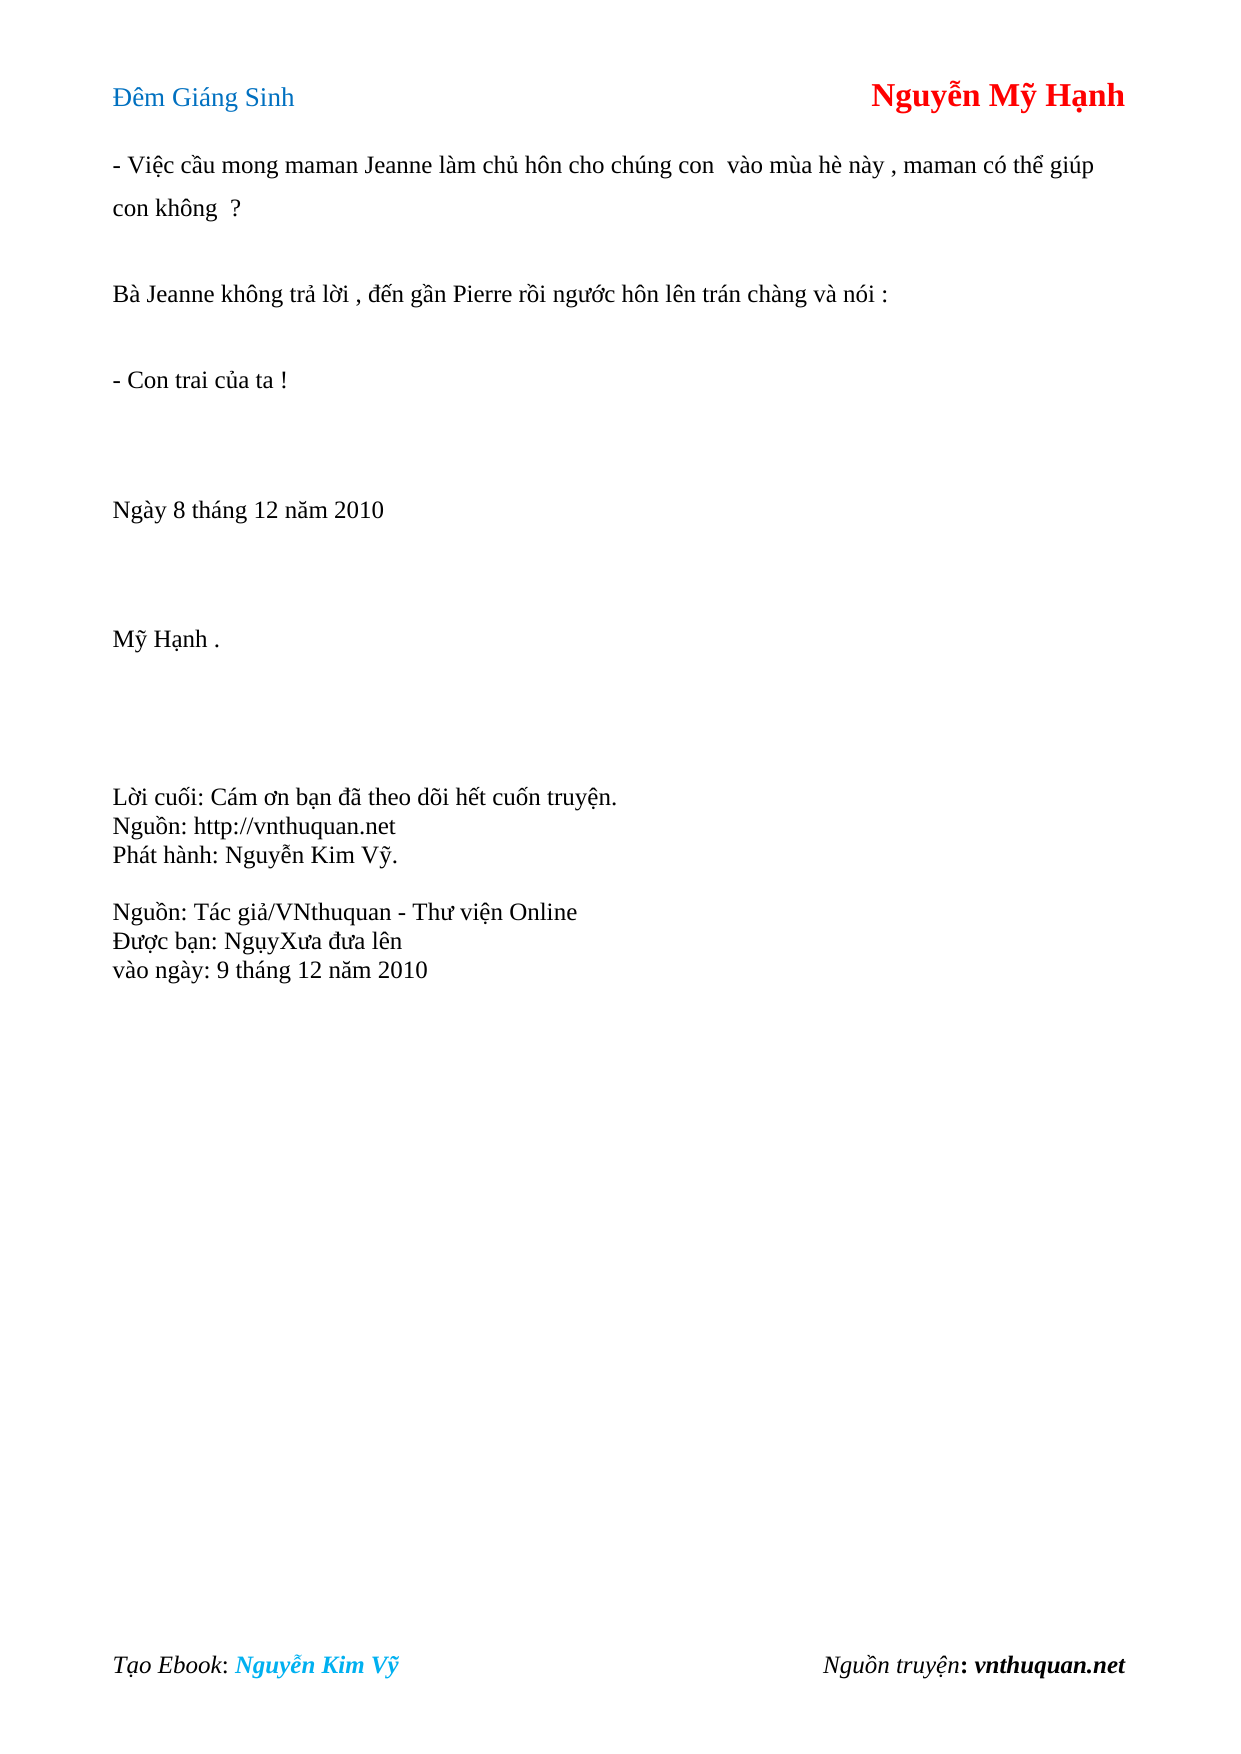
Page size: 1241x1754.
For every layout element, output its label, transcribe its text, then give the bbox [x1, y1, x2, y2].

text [112, 150, 1128, 739]
text Lời cuối: Cám ơn bạn đã theo dõi hết cuốn truyện. Nguồn: http://vnthuquan.net Phát hành: Nguyễn Kim Vỹ. Nguồn: Tác giả/VNthuquan - Thư viện Online Được bạn: NgụyXưa đưa lên vào ngày: 9 tháng 12 năm 2010 [112, 754, 1128, 984]
